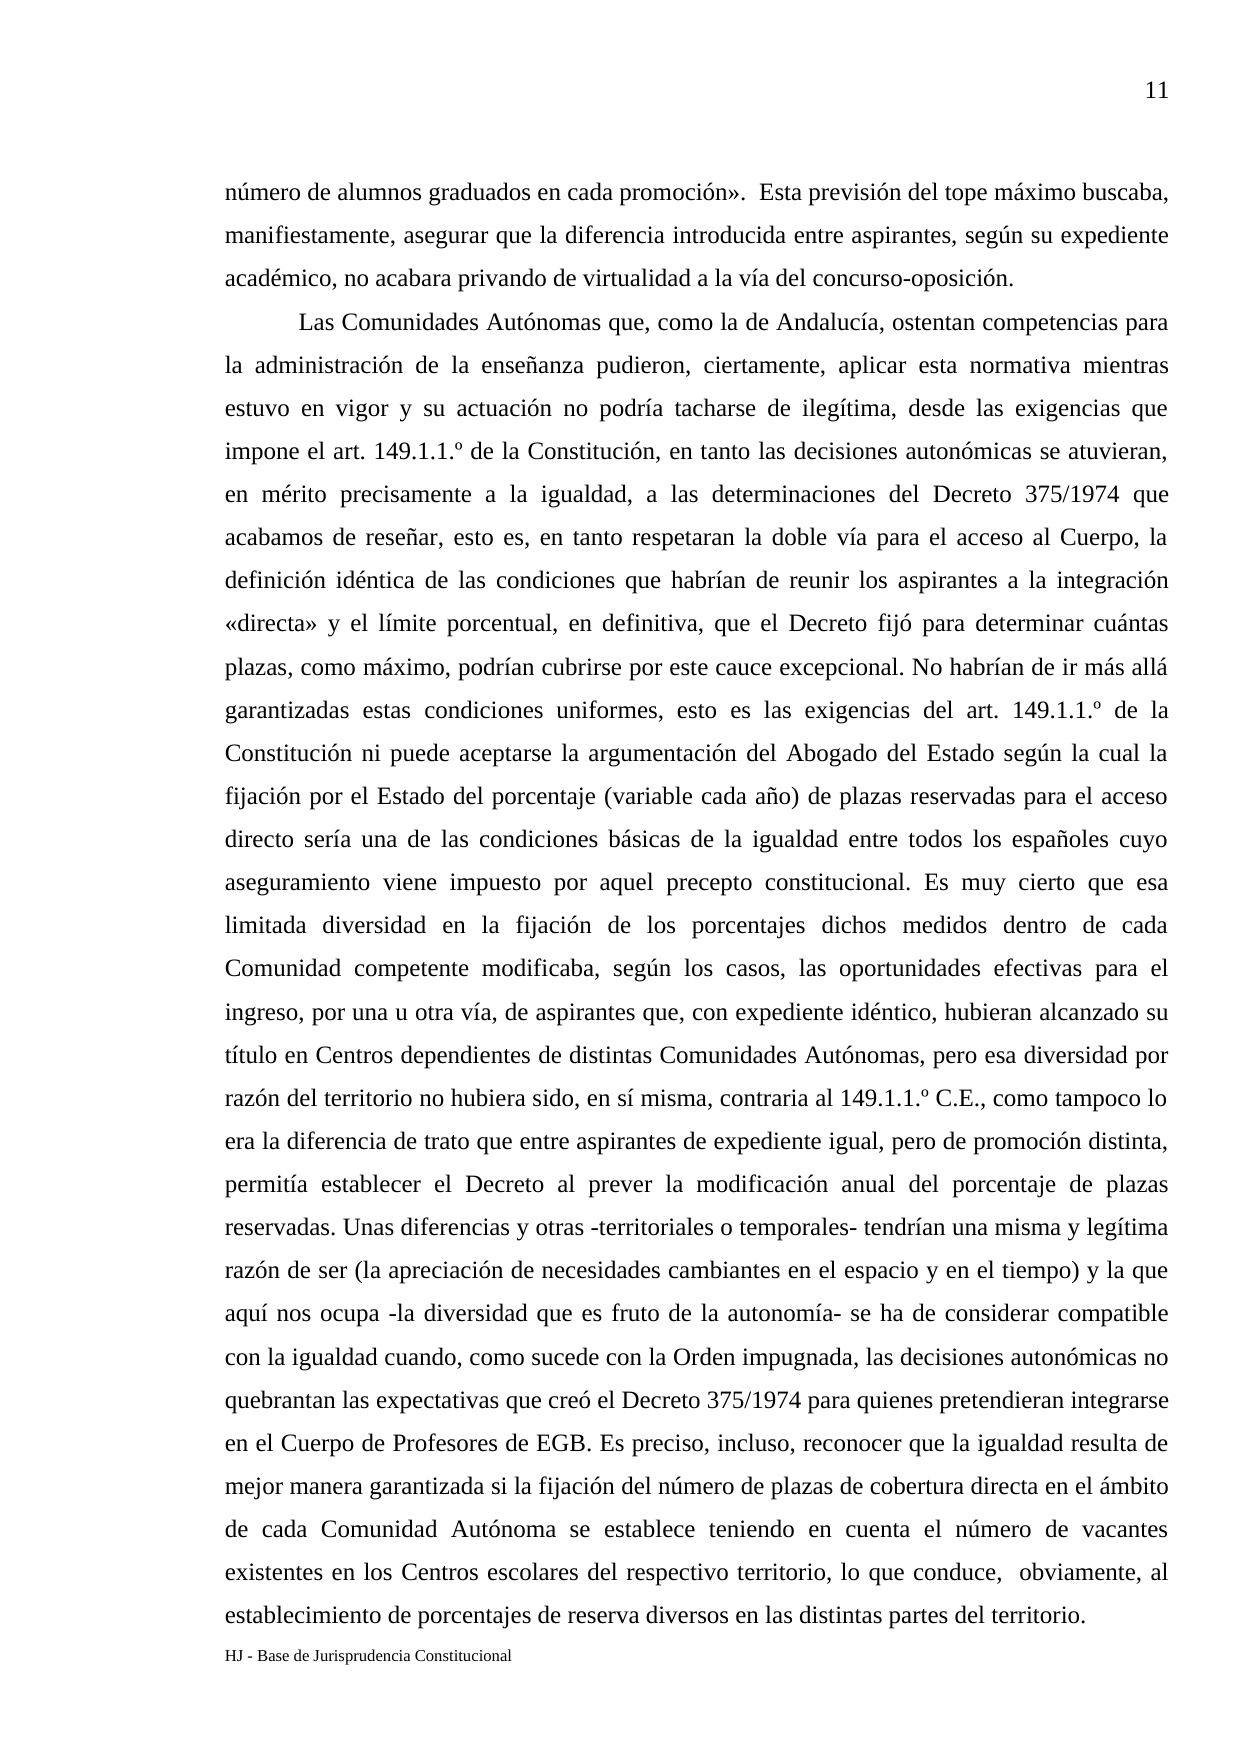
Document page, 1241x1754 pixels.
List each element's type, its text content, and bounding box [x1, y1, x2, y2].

text Las Comunidades Autónomas que, como la de Andalucía, ostentan competencias para la administración de la enseñanza pudieron, ciertamente, aplicar esta normativa mientras estuvo en vigor y su actuación no podría tacharse de ilegítima, desde las exigencias que impone el art. 149.1.1.º de la Constitución, en tanto las decisiones autonómicas se atuvieran, en mérito precisamente a la igualdad, a las determinaciones del Decreto 375/1974 que acabamos de reseñar, esto es, en tanto respetaran la doble vía para el acceso al Cuerpo, la definición idéntica de las condiciones que habrían de reunir los aspirantes a la integración «directa» y el límite porcentual, en definitiva, que el Decreto fijó para determinar cuántas plazas, como máximo, podrían cubrirse por este cauce excepcional. No habrían de ir más allá garantizadas estas condiciones uniformes, esto es las exigencias del art. 149.1.1.º de la Constitución ni puede aceptarse la argumentación del Abogado del Estado según la cual la fijación por el Estado del porcentaje (variable cada año) de plazas reservadas para el acceso directo sería una de las condiciones básicas de la igualdad entre todos los españoles cuyo aseguramiento viene impuesto por aquel precepto constitucional. Es muy cierto que esa limitada diversidad en la fijación de los porcentajes dichos medidos dentro de cada Comunidad competente modificaba, según los casos, las oportunidades efectivas para el ingreso, por una u otra vía, de aspirantes que, con expediente idéntico, hubieran alcanzado su título en Centros dependientes de distintas Comunidades Autónomas, pero esa diversidad por razón del territorio no hubiera sido, en sí misma, contraria al 149.1.1.º C.E., como tampoco lo era la diferencia de trato que entre aspirantes de expediente igual, pero de promoción distinta, permitía establecer el Decreto al prever la modificación anual del porcentaje de plazas reservadas. Unas diferencias y otras -territoriales o temporales- tendrían una misma y legítima razón de ser (la apreciación de necesidades cambiantes en el espacio y en el tiempo) y la que aquí nos ocupa -la diversidad que es fruto de la autonomía- se ha de considerar compatible con la igualdad cuando, como sucede con la Orden impugnada, las decisiones autonómicas no quebrantan las expectativas que creó el Decreto 375/1974 para quienes pretendieran integrarse en el Cuerpo de Profesores de EGB. Es preciso, incluso, reconocer que la igualdad resulta de mejor manera garantizada si la fijación del número de plazas de cobertura directa en el ámbito de cada Comunidad Autónoma se establece teniendo en cuenta el número de vacantes existentes en los Centros escolares del respectivo territorio, lo que conduce, obviamente, al establecimiento de porcentajes de reserva diversos en las distintas partes del territorio. [224, 307, 1169, 1629]
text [224, 177, 1169, 292]
